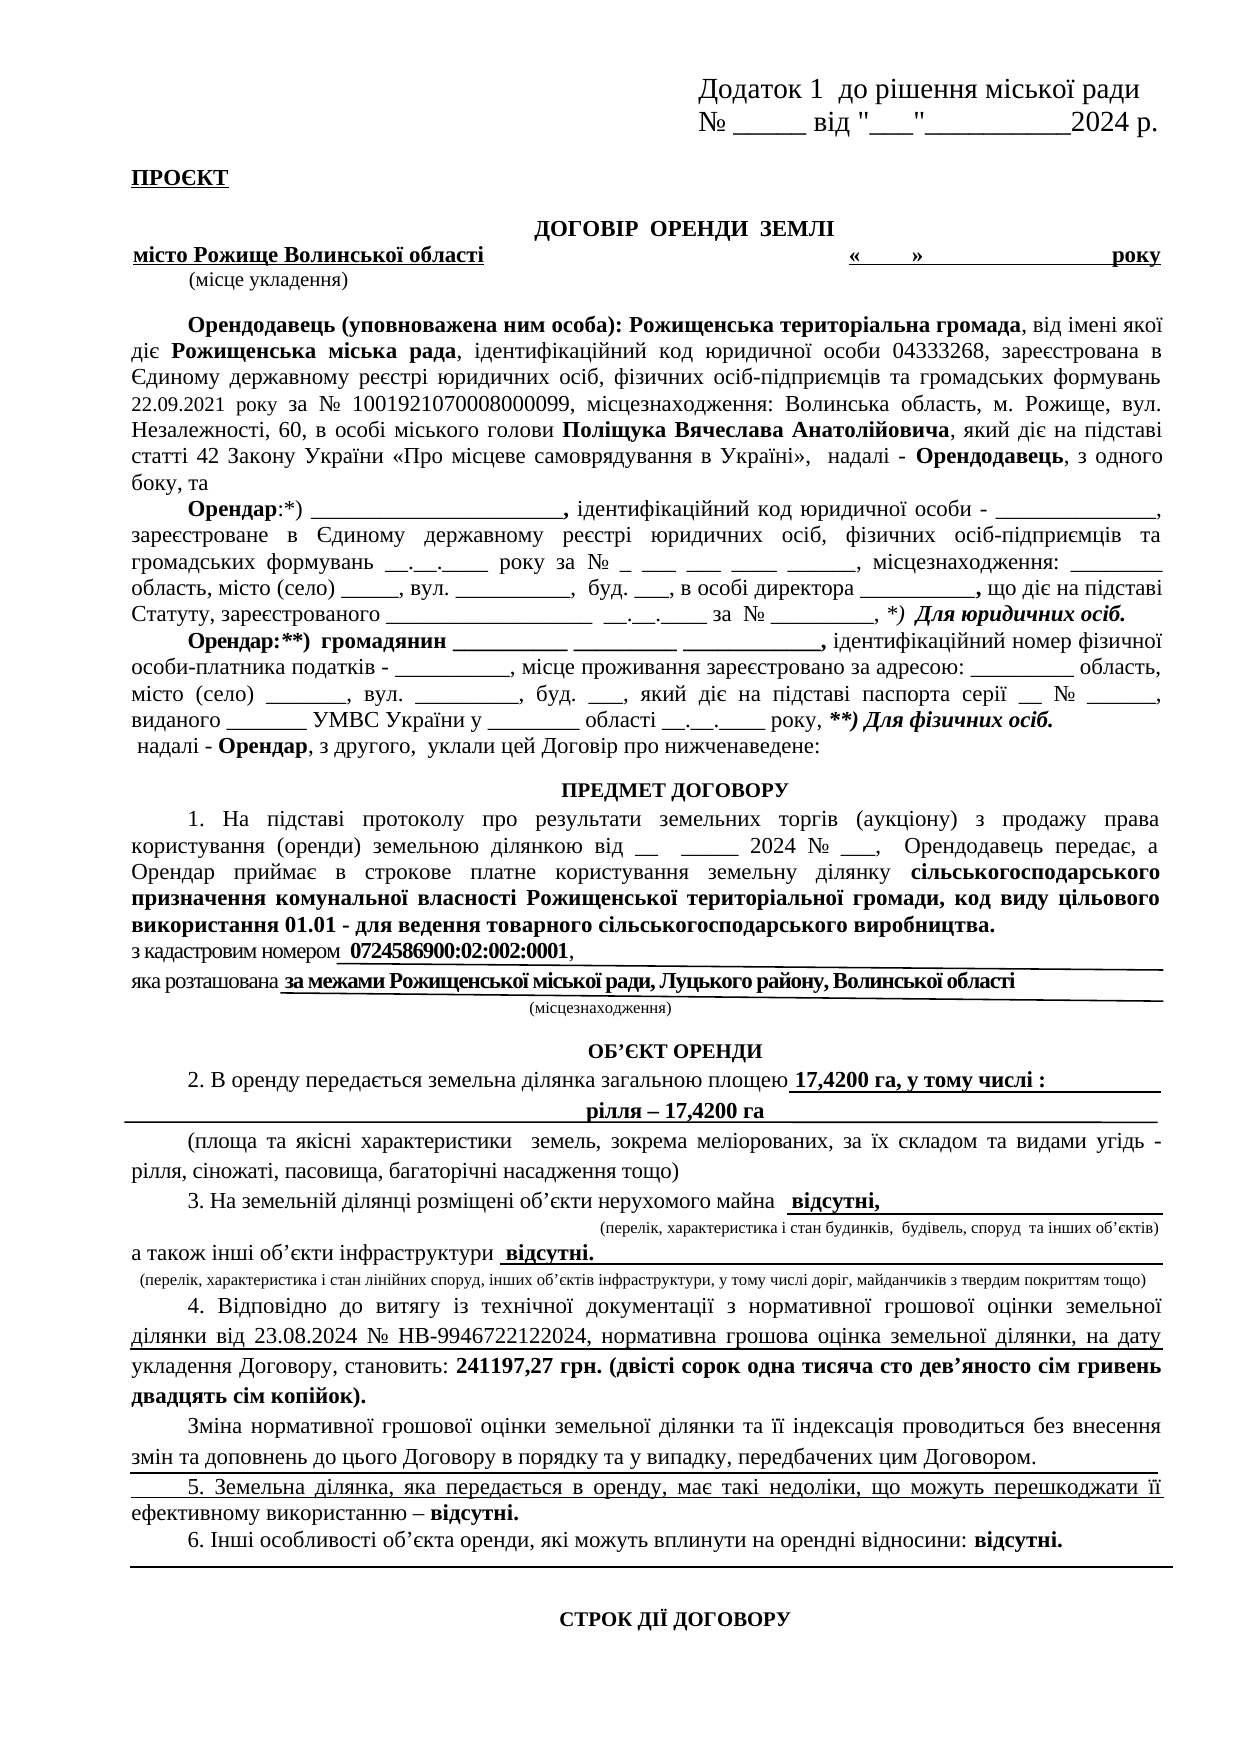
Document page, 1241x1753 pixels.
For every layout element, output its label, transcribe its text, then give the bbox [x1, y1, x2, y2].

text (перелік, характеристика і стан лінійних споруд, інших об’єктів інфраструктури, у тому числі доріг, майданчиків з твердим покриттям тощо) [131, 1270, 1161, 1289]
text 3. На земельній ділянці розміщені об’єкти нерухомого майна відсутні, [131, 1187, 1161, 1214]
text Орендар:*) ______________________, ідентифікаційний код юридичної особи - ______________, зареєстроване в Єдиному державному реєстрі юридичних осіб, фізичних осіб-підприємців та громадських формувань __.__.____ року за № _ ___ ___ ____ ______, місцезнаходження: ________ область, місто (село) _____, вул. __________, буд. ___, в особі директора __________, що діє на підставі Статуту, зареєстрованого __________________ __.__.____ за № _________, *) Для юридичних осіб. [131, 495, 1163, 627]
text (місцезнаходження) [131, 998, 1163, 1017]
text місто Рожище Волинської області « » року [131, 241, 1163, 267]
text а також інші об’єкти інфраструктури відсутні. [131, 1239, 1161, 1266]
text рілля – 17,4200 га [131, 1097, 1163, 1123]
text з кадастровим номером 0724586900:02:002:0001, [131, 937, 1163, 963]
text 6. Інші особливості об’єкта оренди, які можуть вплинути на орендні відносини: відсутні. [131, 1526, 1163, 1552]
text (місце укладення) [131, 267, 1163, 291]
text СТРОК ДІЇ ДОГОВОРУ [131, 1607, 1163, 1631]
text 1. На підставі протоколу про результати земельних торгів (аукціону) з продажу права користування (оренди) земельною ділянкою від __ _____ 2024 № ___, Орендодавець передає, а Орендар приймає в строкове платне користування земельну ділянку сільськогосподарського призначення комунальної власності Рожищенської територіальної громади, код виду цільового використання 01.01 - для ведення товарного сільськогосподарського виробництва. [131, 805, 1160, 937]
text (площа та якісні характеристики земель, зокрема меліорованих, за їх складом та видами угідь - рілля, сіножаті, пасовища, багаторічні насадження тощо) [131, 1127, 1163, 1183]
text ПРЕДМЕТ ДОГОВОРУ [131, 778, 1163, 802]
text яка розташована за межами Рожищенської міської ради, Луцького району, Волинської області [131, 967, 1163, 994]
text ПРОЄКТ [131, 164, 1163, 191]
text 5. Земельна ділянка, яка передається в оренду, має такі недоліки, що можуть перешкоджати її ефективному використанню – відсутні. [131, 1473, 1163, 1497]
text ОБ’ЄКТ ОРЕНДИ [131, 1039, 1163, 1063]
text надалі - Орендар, з другого, уклали цей Договір про нижченаведене: [131, 732, 1163, 759]
text 4. Відповідно до витягу із технічної документації з нормативної грошової оцінки земельної ділянки від 23.08.2024 № НВ-9946722122024, нормативна грошова оцінка земельної ділянки, на дату укладення Договору, становить: 241197,27 грн. (двісті сорок одна тисяча сто дев’яносто сім гривень двадцять сім копійок). [131, 1292, 1163, 1348]
text Додаток 1 до рішення міської ради № _____ від "___"__________2024 р. [698, 71, 1163, 138]
text Орендодавець (уповноважена ним особа): Рожищенська територіальна громада, від імені якої діє Рожищенська міська рада, ідентифікаційний код юридичної особи 04333268, зареєстрована в Єдиному державному реєстрі юридичних осіб, фізичних осіб-підприємців та громадських формувань 22.09.2021 року за № 1001921070008000099, місцезнаходження: Волинська область, м. Рожище, вул. Незалежності, 60, в особі міського голови Поліщука Вячеслава Анатолійовича, який діє на підставі статті 42 Закону України «Про місцеве самоврядування в Україні», надалі - Орендодавець, з одного боку, та [131, 311, 1163, 495]
text Зміна нормативної грошової оцінки земельної ділянки та її індексація проводиться без внесення змін та доповнень до цього Договору в порядку та у випадку, передбачених цим Договором. [131, 1412, 1163, 1469]
text 4. Відповідно до витягу із технічної документації з нормативної грошової оцінки земельної ділянки від 23.08.2024 № НВ-9946722122024, нормативна грошова оцінка земельної ділянки, на дату укладення Договору, становить: 241197,27 грн. (двісті сорок одна тисяча сто дев’яносто сім гривень двадцять сім копійок). [131, 1350, 1163, 1409]
text 5. Земельна ділянка, яка передається в оренду, має такі недоліки, що можуть перешкоджати її ефективному використанню – відсутні. [131, 1498, 1163, 1526]
text (перелік, характеристика і стан будинків, будівель, споруд та інших об’єктів) [131, 1217, 1161, 1237]
text Орендар:**) громадянин __________ _________ ____________, ідентифікаційний номер фізичної особи-платника податків - __________, місце проживання зареєстровано за адресою: _________ область, місто (село) _______, вул. _________, буд. ___, який діє на підставі паспорта серії __ № ______, виданого _______ УМВС України у ________ області __.__.____ року, **) Для фізичних осіб. [131, 627, 1163, 732]
text 2. В оренду передається земельна ділянка загальною площею 17,4200 га, у тому числі : [131, 1066, 1163, 1093]
text ДОГОВІР ОРЕНДИ ЗЕМЛІ [131, 215, 1163, 241]
